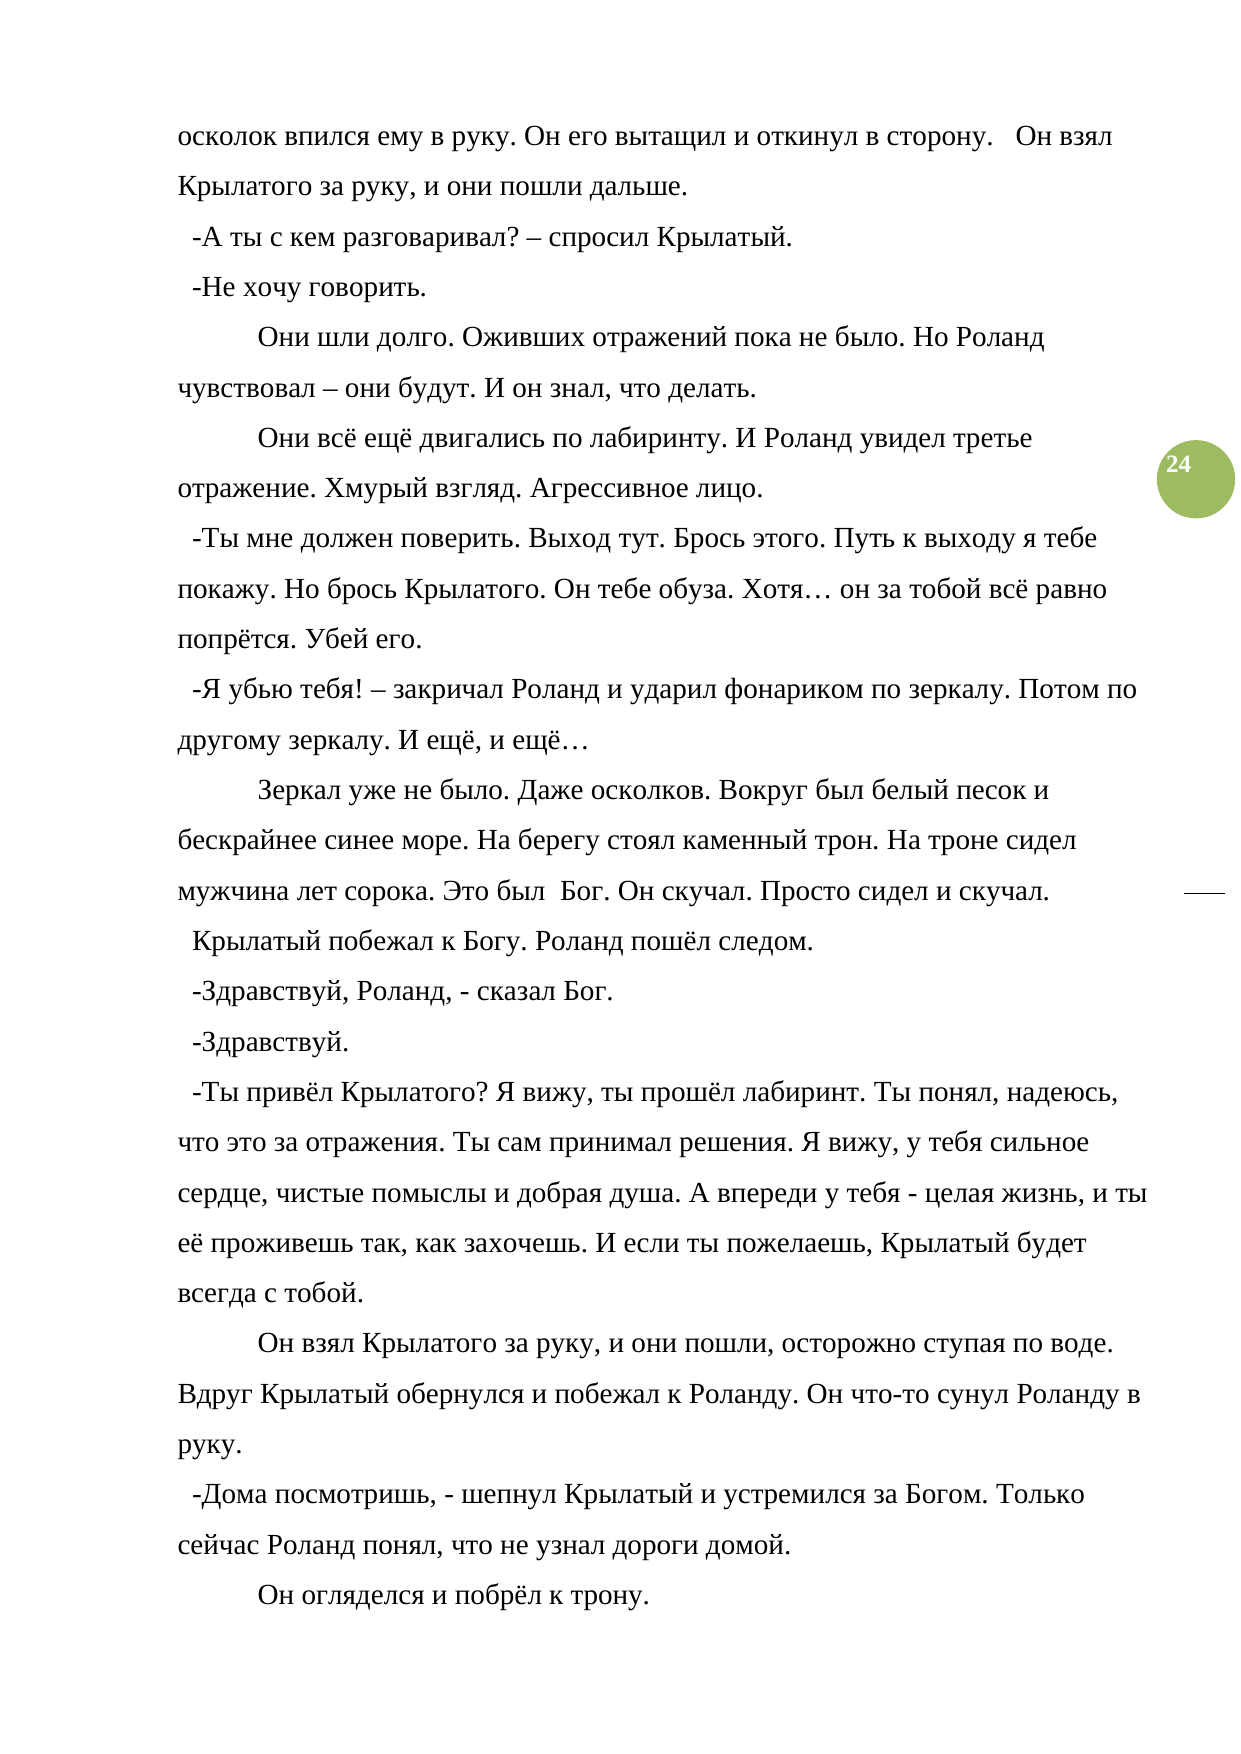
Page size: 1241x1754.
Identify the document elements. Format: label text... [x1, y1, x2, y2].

text -Ты мне должен поверить. Выход тут. Брось этого. Путь к выходу я тебе покажу. Но брось Крылатого. Он тебе обуза. Хотя… он за тобой всё равно попрётся. Убей его. [177, 521, 1152, 655]
text -Здравствуй. [177, 1024, 1152, 1057]
text -А ты с кем разговаривал? – спросил Крылатый. [177, 219, 1152, 252]
text Крылатый побежал к Богу. Роланд пошёл следом. [177, 923, 1152, 957]
text Зеркал уже не было. Даже осколков. Вокруг был белый песок и бескрайнее синее море. На берегу стоял каменный трон. На троне сидел мужчина лет сорока. Это был Бог. Он скучал. Просто сидел и скучал. [177, 772, 1152, 906]
text Он огляделся и побрёл к трону. [177, 1577, 1152, 1611]
text -Ты привёл Крылатого? Я вижу, ты прошёл лабиринт. Ты понял, надеюсь, что это за отражения. Ты сам принимал решения. Я вижу, у тебя сильное сердце, чистые помыслы и добрая душа. А впереди у тебя - целая жизнь, и ты её проживешь так, как захочешь. И если ты пожелаешь, Крылатый будет всегда с тобой. [177, 1074, 1152, 1309]
text Они шли долго. Оживших отражений пока не было. Но Роланд чувствовал – они будут. И он знал, что делать. [177, 319, 1152, 403]
text Они всё ещё двигались по лабиринту. И Роланд увидел третье отражение. Хмурый взгляд. Агрессивное лицо. [177, 420, 1152, 504]
text -Я убью тебя! – закричал Роланд и ударил фонариком по зеркалу. Потом по другому зеркалу. И ещё, и ещё… [177, 672, 1152, 755]
text Он взял Крылатого за руку, и они пошли, осторожно ступая по воде. Вдруг Крылатый обернулся и побежал к Роланду. Он что-то сунул Роланду в руку. [177, 1326, 1152, 1460]
text -Здравствуй, Роланд, - сказал Бог. [177, 973, 1152, 1007]
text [177, 118, 1152, 202]
text -Дома посмотришь, - шепнул Крылатый и устремился за Богом. Только сейчас Роланд понял, что не узнал дороги домой. [177, 1477, 1152, 1560]
text -Не хочу говорить. [177, 269, 1152, 303]
